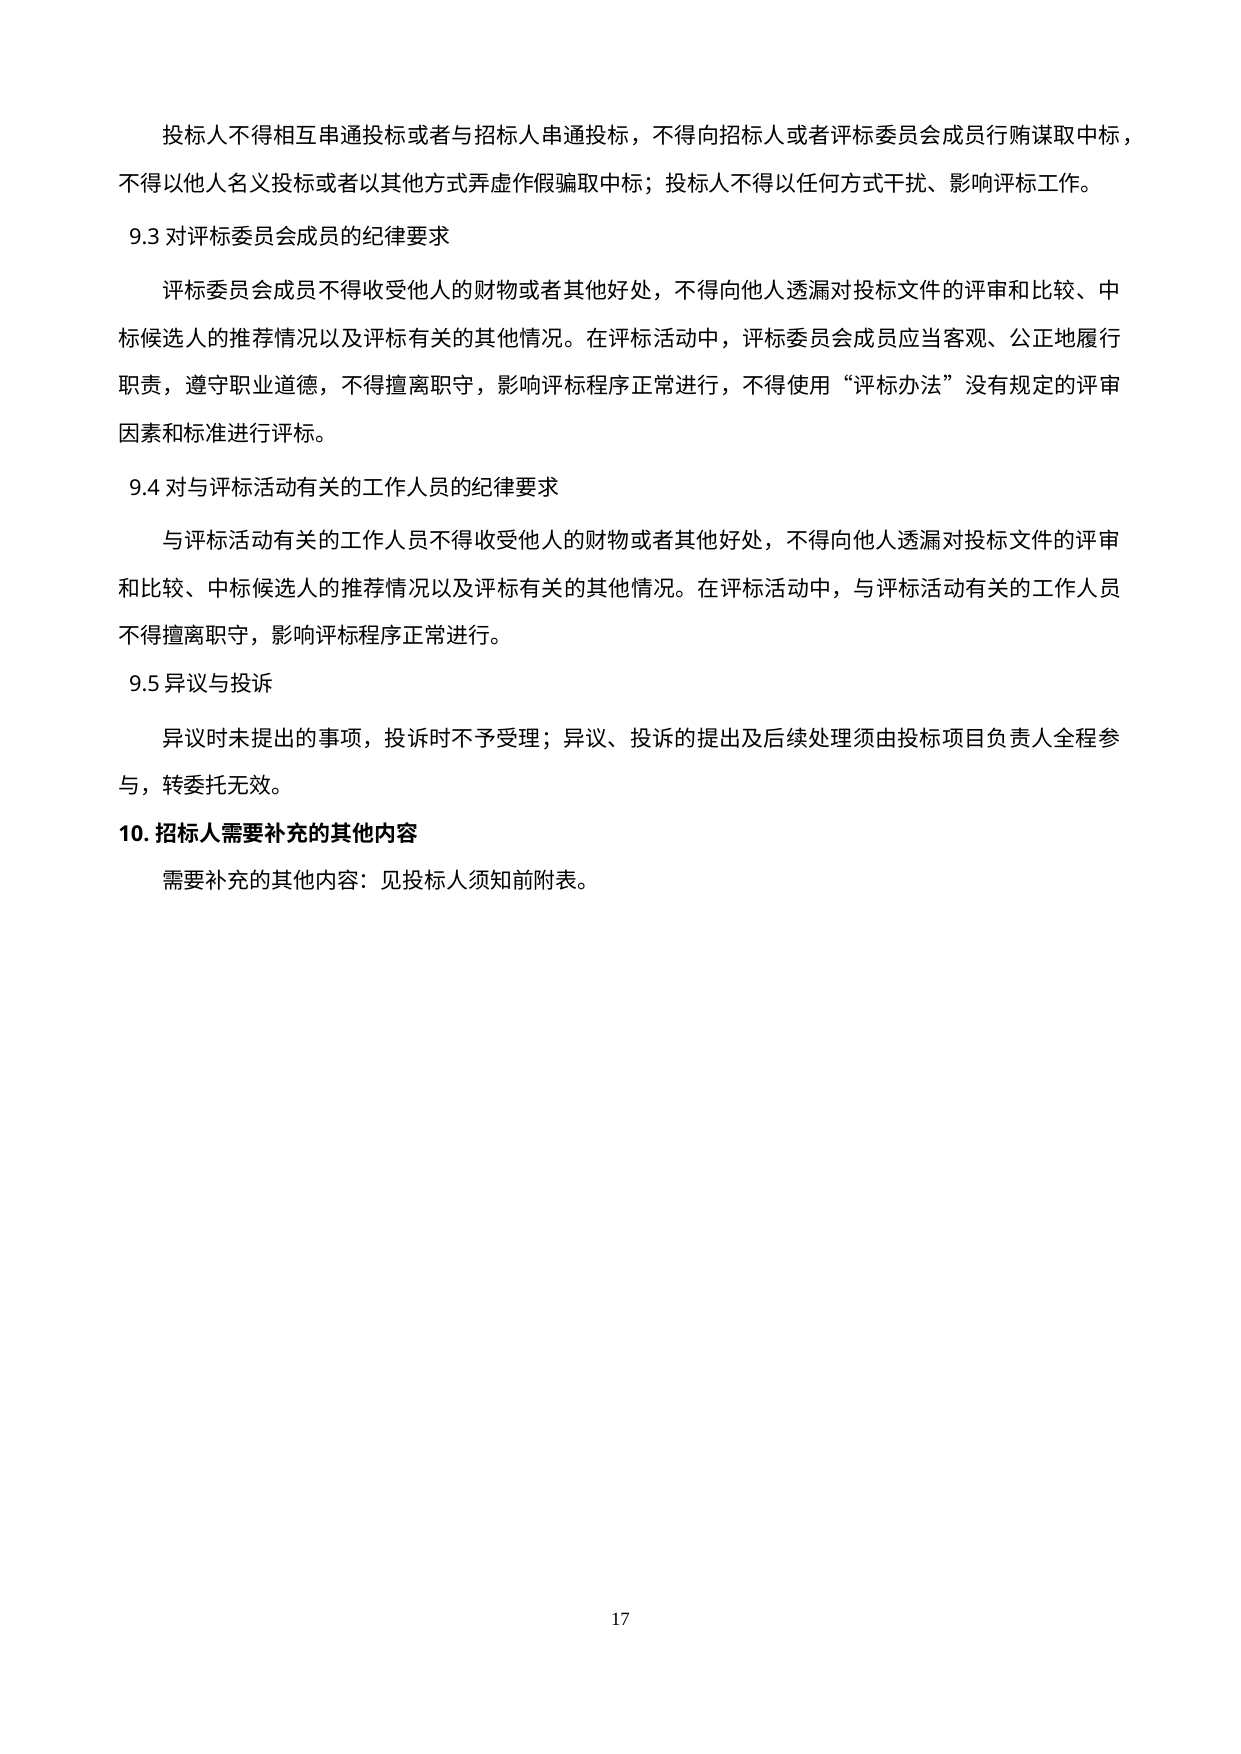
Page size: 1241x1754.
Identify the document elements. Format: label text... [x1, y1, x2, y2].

text 需要补充的其他内容：见投标人须知前附表。 [118, 863, 1122, 895]
text 异议时未提出的事项，投诉时不予受理；异议、投诉的提出及后续处理须由投标项目负责人全程参与，转委托无效。 [118, 721, 1122, 800]
subtitle 9.5异议与投诉 [118, 666, 1122, 698]
subtitle 9.4 对与评标活动有关的工作人员的纪律要求 [118, 469, 1122, 501]
text 与评标活动有关的工作人员不得收受他人的财物或者其他好处，不得向他人透漏对投标文件的评审和比较、中标候选人的推荐情况以及评标有关的其他情况。在评标活动中，与评标活动有关的工作人员不得擅离职守，影响评标程序正常进行。 [118, 523, 1122, 650]
text 评标委员会成员不得收受他人的财物或者其他好处，不得向他人透漏对投标文件的评审和比较、中标候选人的推荐情况以及评标有关的其他情况。在评标活动中，评标委员会成员应当客观、公正地履行职责，遵守职业道德，不得擅离职守，影响评标程序正常进行，不得使用“评标办法”没有规定的评审因素和标准进行评标。 [118, 273, 1122, 447]
subtitle 9.3 对评标委员会成员的纪律要求 [118, 219, 1122, 251]
text 10. 招标人需要补充的其他内容 [118, 816, 1122, 847]
text 投标人不得相互串通投标或者与招标人串通投标，不得向招标人或者评标委员会成员行贿谋取中标，不得以他人名义投标或者以其他方式弄虚作假骗取中标；投标人不得以任何方式干扰、影响评标工作。 [118, 118, 1122, 197]
